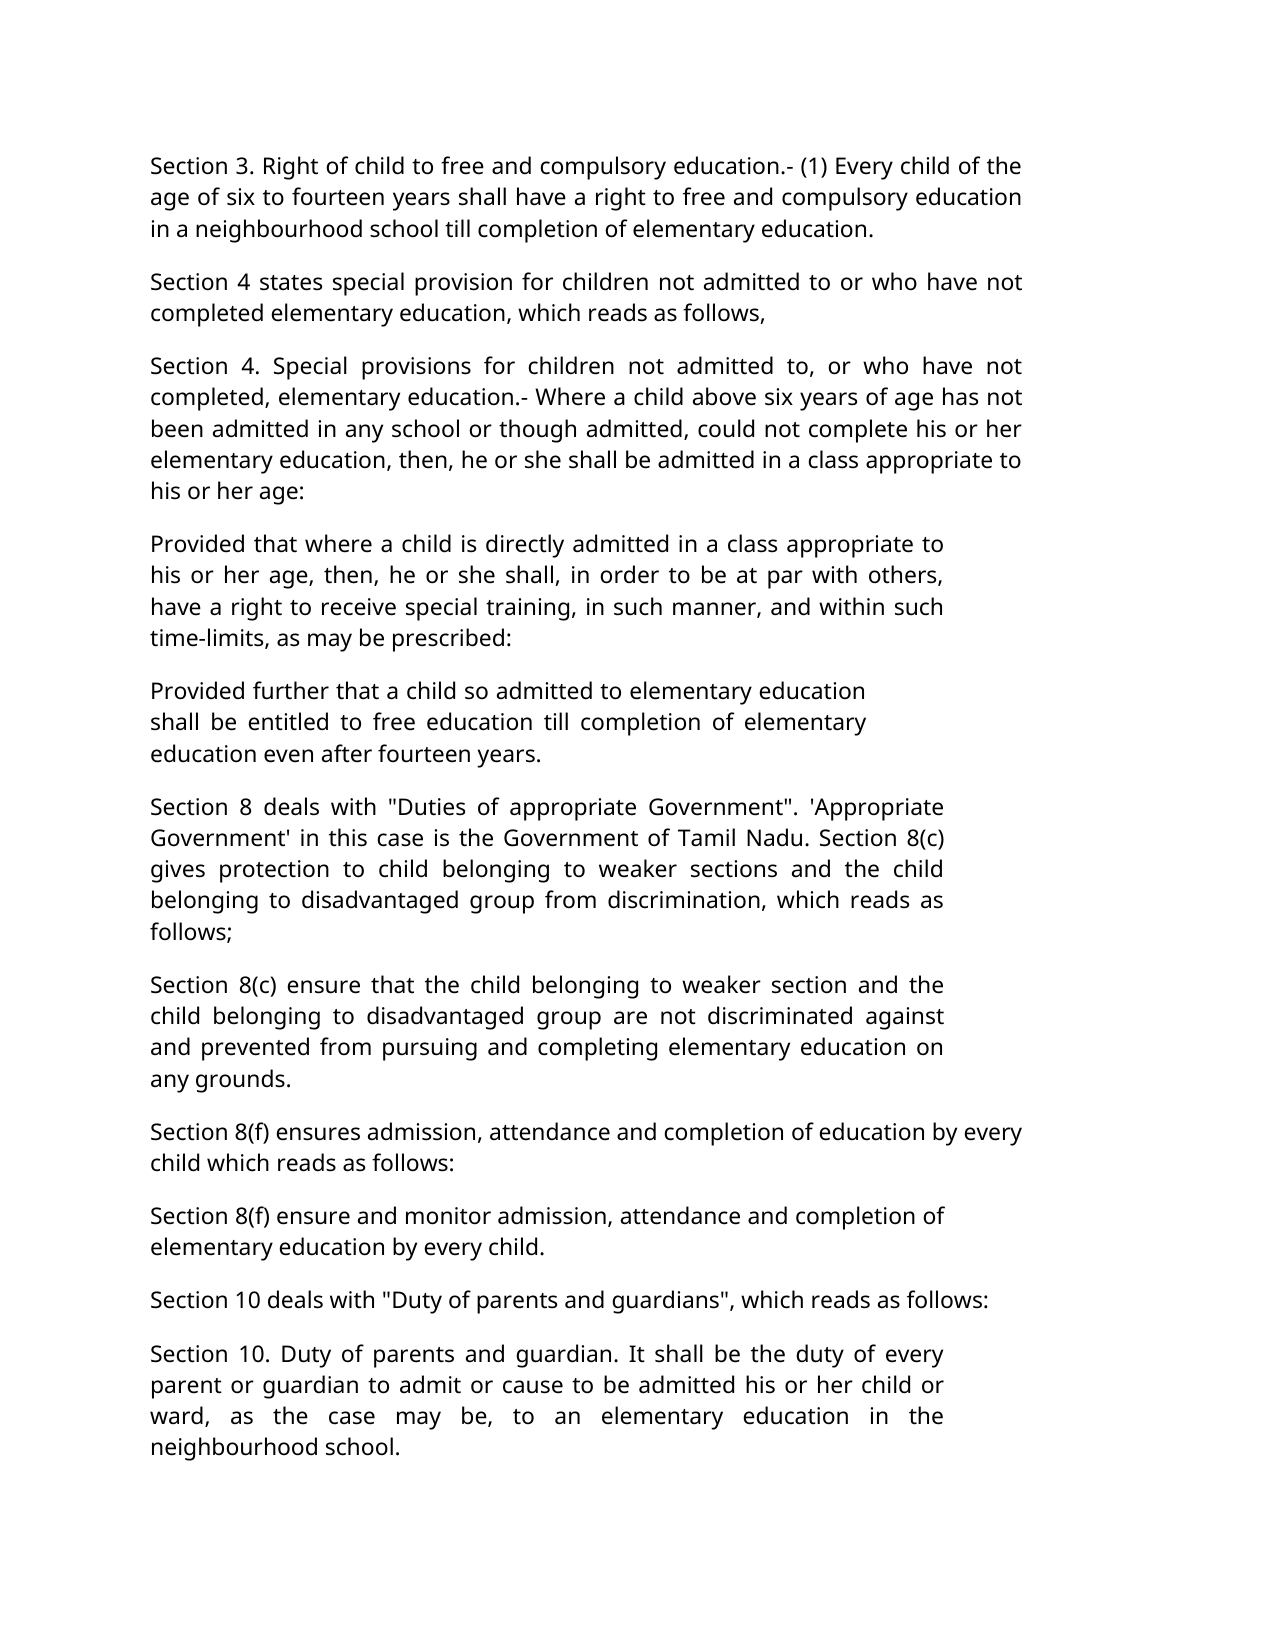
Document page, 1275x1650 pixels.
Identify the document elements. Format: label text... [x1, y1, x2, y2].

text Section 8 deals with "Duties of appropriate Government". 'Appropriate Government' in this case is the Government of Tamil Nadu. Section 8(c) gives protection to child belonging to weaker sections and the child belonging to disadvantaged group from discrimination, which reads as follows; [150, 791, 945, 947]
text Provided further that a child so admitted to elementary education shall be entitled to free education till completion of elementary education even after fourteen years. [150, 675, 867, 769]
text Section 8(f) ensures admission, attendance and completion of education by every child which reads as follows: [150, 1116, 1023, 1178]
text Section 8(c) ensure that the child belonging to weaker section and the child belonging to disadvantaged group are not discriminated against and prevented from pursuing and completing elementary education on any grounds. [150, 969, 945, 1094]
text Section 4 states special provision for children not admitted to or who have not completed elementary education, which reads as follows, [150, 266, 1023, 328]
text Section 8(f) ensure and monitor admission, attendance and completion of elementary education by every child. [150, 1200, 945, 1262]
text Provided that where a child is directly admitted in a class appropriate to his or her age, then, he or she shall, in order to be at par with others, have a right to receive special training, in such manner, and within such time-limits, as may be prescribed: [150, 528, 945, 653]
text Section 4. Special provisions for children not admitted to, or who have not completed, elementary education.- Where a child above six years of age has not been admitted in any school or though admitted, could not complete his or her elementary education, then, he or she shall be admitted in a class appropriate to his or her age: [150, 350, 1023, 506]
text Section 10 deals with "Duty of parents and guardians", which reads as follows: [150, 1284, 1023, 1316]
text Section 3. Right of child to free and compulsory education.- (1) Every child of the age of six to fourteen years shall have a right to free and compulsory education in a neighbourhood school till completion of elementary education. [150, 150, 1023, 244]
text Section 10. Duty of parents and guardian. It shall be the duty of every parent or guardian to admit or cause to be admitted his or her child or ward, as the case may be, to an elementary education in the neighbourhood school. [150, 1337, 945, 1462]
